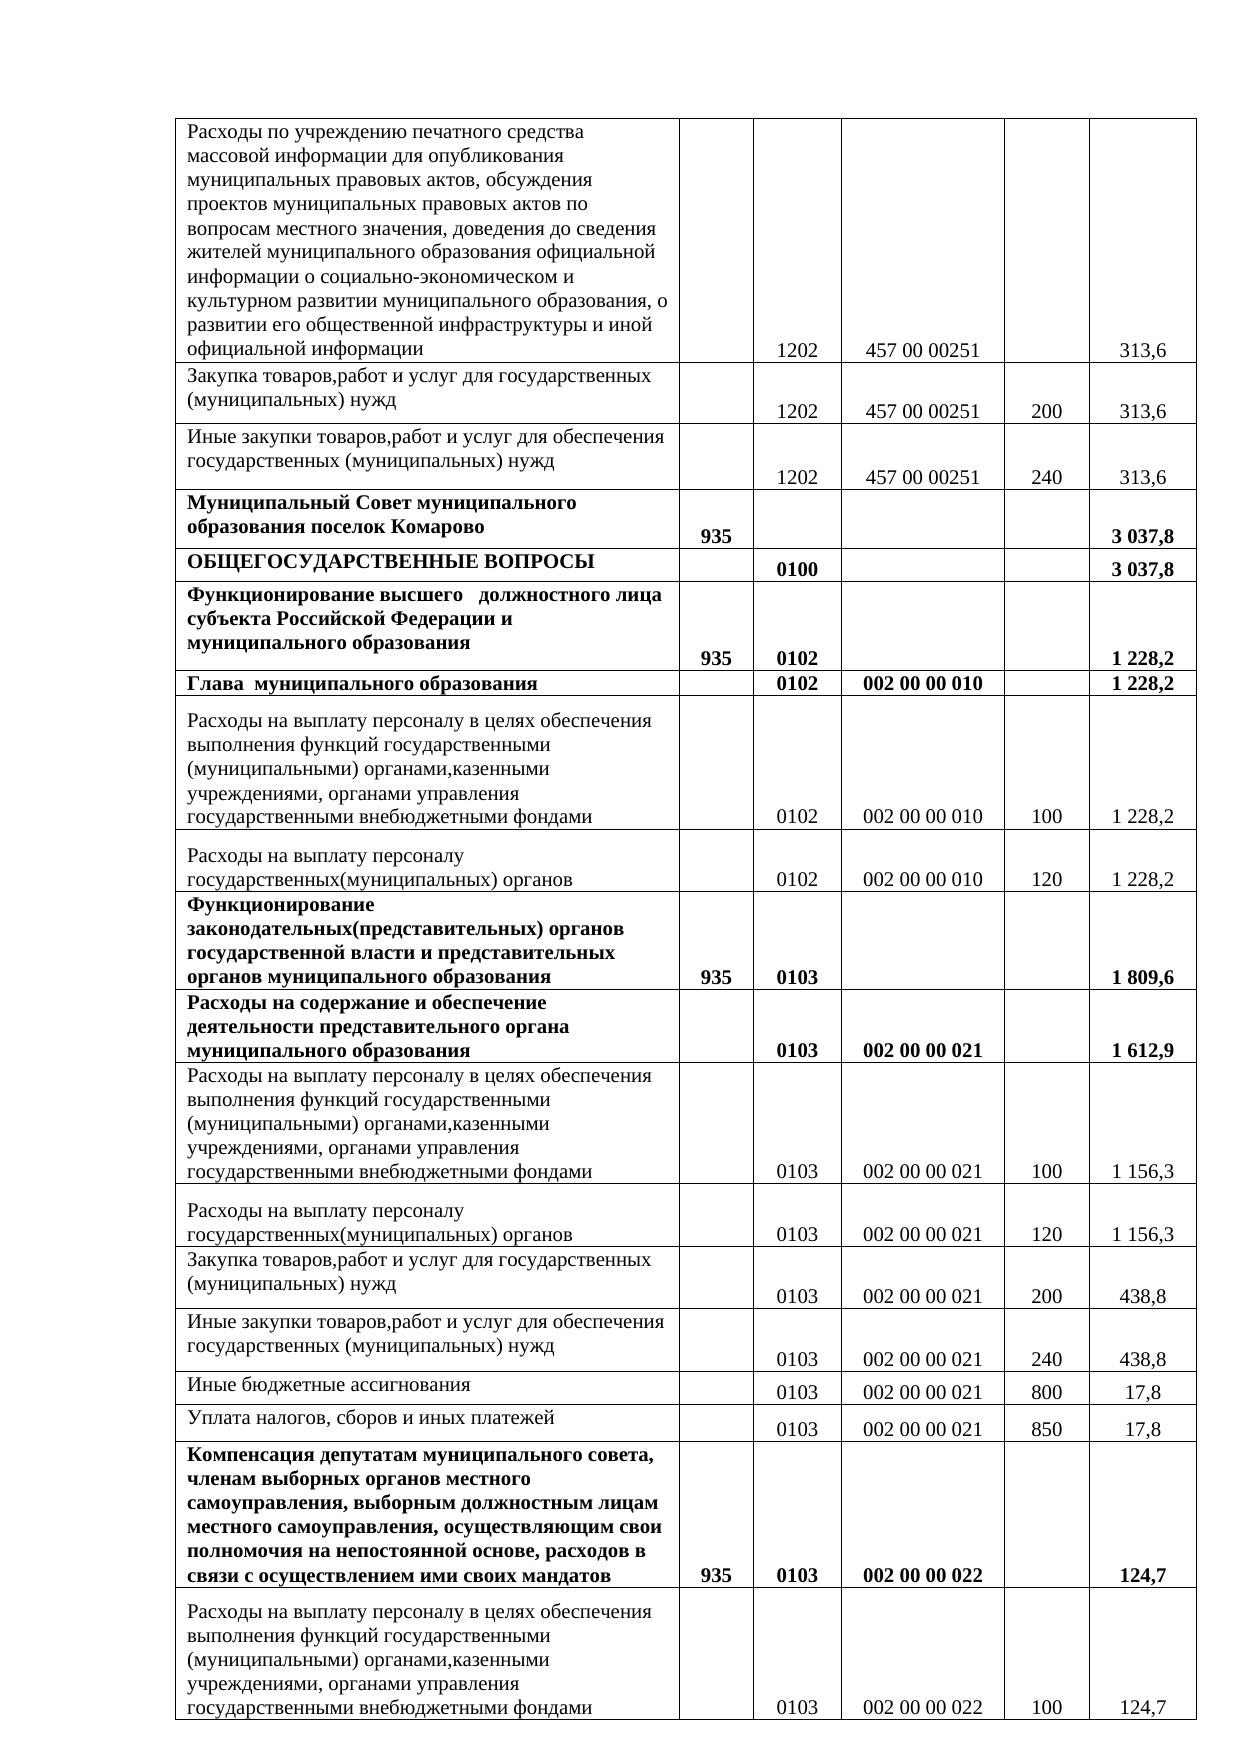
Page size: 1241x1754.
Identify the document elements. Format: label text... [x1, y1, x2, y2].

table_cell 3 037,8 [1090, 490, 1196, 548]
table_cell [680, 830, 753, 891]
table_cell [1005, 671, 1089, 695]
table_cell Муниципальный Совет муниципального образования поселок Комарово [176, 490, 679, 548]
table_cell [1005, 549, 1089, 581]
table_cell 0103 [754, 892, 841, 989]
table_cell Расходы на выплату персоналу государственных(муниципальных) органов [176, 1184, 679, 1246]
table_cell [680, 1309, 753, 1371]
table_cell Расходы на содержание и обеспечение деятельности представительного органа муниципального образования [176, 990, 679, 1062]
table_cell 124,7 [1090, 1588, 1196, 1719]
table_cell [680, 671, 753, 695]
table_cell [842, 490, 1004, 548]
table_cell 0102 [754, 830, 841, 891]
table_cell 002 00 00 022 [842, 1588, 1004, 1719]
table_cell [842, 549, 1004, 581]
table_cell [680, 549, 753, 581]
table_cell Компенсация депутатам муниципального совета, членам выборных органов местного самоуправления, выборным должностным лицам местного самоуправления, осуществляющим свои полномочия на непостоянной основе, расходов в связи с осуществлением ими своих мандатов [176, 1442, 679, 1587]
table_cell [680, 1184, 753, 1246]
table_cell Иные закупки товаров,работ и услуг для обеспечения государственных (муниципальных) нужд [176, 1309, 679, 1371]
table_cell 457 00 00251 [842, 424, 1004, 489]
table_cell 0102 [754, 582, 841, 670]
table_cell Уплата налогов, сборов и иных платежей [176, 1405, 679, 1441]
table_cell 002 00 00 022 [842, 1442, 1004, 1587]
table_cell 002 00 00 021 [842, 1184, 1004, 1246]
table_cell [680, 990, 753, 1062]
table_cell 240 [1005, 424, 1089, 489]
table_cell [1005, 1442, 1089, 1587]
table_cell 100 [1005, 1588, 1089, 1719]
table_cell [842, 892, 1004, 989]
table_cell [1005, 990, 1089, 1062]
table_cell 17,8 [1090, 1372, 1196, 1404]
table_cell [680, 424, 753, 489]
table_cell 0103 [754, 1372, 841, 1404]
table_cell 0103 [754, 1184, 841, 1246]
table_cell 002 00 00 021 [842, 990, 1004, 1062]
table_cell Иные закупки товаров,работ и услуг для обеспечения государственных (муниципальных) нужд [176, 424, 679, 489]
table_cell 1 156,3 [1090, 1063, 1196, 1183]
table_cell [754, 490, 841, 548]
table_cell 313,6 [1090, 424, 1196, 489]
table_cell 0102 [754, 671, 841, 695]
table_cell 438,8 [1090, 1309, 1196, 1371]
table_cell 17,8 [1090, 1405, 1196, 1441]
table_cell 935 [680, 490, 753, 548]
table_cell 0100 [754, 549, 841, 581]
table_cell Расходы на выплату персоналу государственных(муниципальных) органов [176, 830, 679, 891]
table_cell 0103 [754, 1063, 841, 1183]
table_cell Закупка товаров,работ и услуг для государственных (муниципальных) нужд [176, 1247, 679, 1308]
table_cell 0103 [754, 990, 841, 1062]
table_cell 002 00 00 010 [842, 830, 1004, 891]
table_cell 0103 [754, 1442, 841, 1587]
table_cell [1005, 582, 1089, 670]
table_cell 1202 [754, 363, 841, 423]
table_cell Закупка товаров,работ и услуг для государственных (муниципальных) нужд [176, 363, 679, 423]
table_cell [1005, 490, 1089, 548]
table_cell 002 00 00 021 [842, 1063, 1004, 1183]
table_cell 120 [1005, 1184, 1089, 1246]
table_cell 1 228,2 [1090, 696, 1196, 828]
table_cell [1005, 892, 1089, 989]
table_cell [1005, 119, 1089, 362]
table_cell 002 00 00 021 [842, 1309, 1004, 1371]
table_cell [680, 363, 753, 423]
table_cell 120 [1005, 830, 1089, 891]
table_cell Глава муниципального образования [176, 671, 679, 695]
table_cell 0102 [754, 696, 841, 828]
table_cell 1 228,2 [1090, 830, 1196, 891]
table_cell [680, 1247, 753, 1308]
table_cell 002 00 00 010 [842, 671, 1004, 695]
table_cell 1 809,6 [1090, 892, 1196, 989]
table_cell 002 00 00 021 [842, 1247, 1004, 1308]
table_cell 1 612,9 [1090, 990, 1196, 1062]
table_cell 100 [1005, 696, 1089, 828]
table_cell Расходы по учреждению печатного средства массовой информации для опубликования муниципальных правовых актов, обсуждения проектов муниципальных правовых актов по вопросам местного значения, доведения до сведения жителей муниципального образования официальной информации о социально-экономическом и культурном развитии муниципального образования, о развитии его общественной инфраструктуры и иной официальной информации [176, 119, 679, 362]
table_cell 1202 [754, 424, 841, 489]
table_cell 002 00 00 021 [842, 1372, 1004, 1404]
table_cell 850 [1005, 1405, 1089, 1441]
table_cell 240 [1005, 1309, 1089, 1371]
table_cell 935 [680, 582, 753, 670]
table_cell 457 00 00251 [842, 119, 1004, 362]
table_cell 002 00 00 021 [842, 1405, 1004, 1441]
table_cell 457 00 00251 [842, 363, 1004, 423]
table_cell [842, 582, 1004, 670]
table_cell Иные бюджетные ассигнования [176, 1372, 679, 1404]
table_cell [680, 1405, 753, 1441]
table_cell [680, 1588, 753, 1719]
table_cell 1202 [754, 119, 841, 362]
table_cell [680, 1063, 753, 1183]
table_cell [680, 119, 753, 362]
table_cell 3 037,8 [1090, 549, 1196, 581]
table_cell 200 [1005, 1247, 1089, 1308]
table_cell 0103 [754, 1309, 841, 1371]
table_cell 124,7 [1090, 1442, 1196, 1587]
table_cell [680, 1372, 753, 1404]
table_cell ОБЩЕГОСУДАРСТВЕННЫЕ ВОПРОСЫ [176, 549, 679, 581]
table_cell 1 156,3 [1090, 1184, 1196, 1246]
table_cell 002 00 00 010 [842, 696, 1004, 828]
table_cell Функционирование законодательных(представительных) органов государственной власти и представительных органов муниципального образования [176, 892, 679, 989]
table_cell 0103 [754, 1588, 841, 1719]
table_cell 0103 [754, 1247, 841, 1308]
table_cell 935 [680, 892, 753, 989]
table_cell 313,6 [1090, 119, 1196, 362]
table_cell Расходы на выплату персоналу в целях обеспечения выполнения функций государственными (муниципальными) органами,казенными учреждениями, органами управления государственными внебюджетными фондами [176, 1588, 679, 1719]
table_cell Расходы на выплату персоналу в целях обеспечения выполнения функций государственными (муниципальными) органами,казенными учреждениями, органами управления государственными внебюджетными фондами [176, 696, 679, 828]
table_cell Расходы на выплату персоналу в целях обеспечения выполнения функций государственными (муниципальными) органами,казенными учреждениями, органами управления государственными внебюджетными фондами [176, 1063, 679, 1183]
table_cell 438,8 [1090, 1247, 1196, 1308]
table_cell 1 228,2 [1090, 671, 1196, 695]
table_cell [680, 696, 753, 828]
table_cell 100 [1005, 1063, 1089, 1183]
table_cell 935 [680, 1442, 753, 1587]
table_cell 200 [1005, 363, 1089, 423]
table_cell 313,6 [1090, 363, 1196, 423]
table_cell 1 228,2 [1090, 582, 1196, 670]
table_cell 0103 [754, 1405, 841, 1441]
table_cell Функционирование высшего должностного лица субъекта Российской Федерации и муниципального образования [176, 582, 679, 670]
table_cell 800 [1005, 1372, 1089, 1404]
